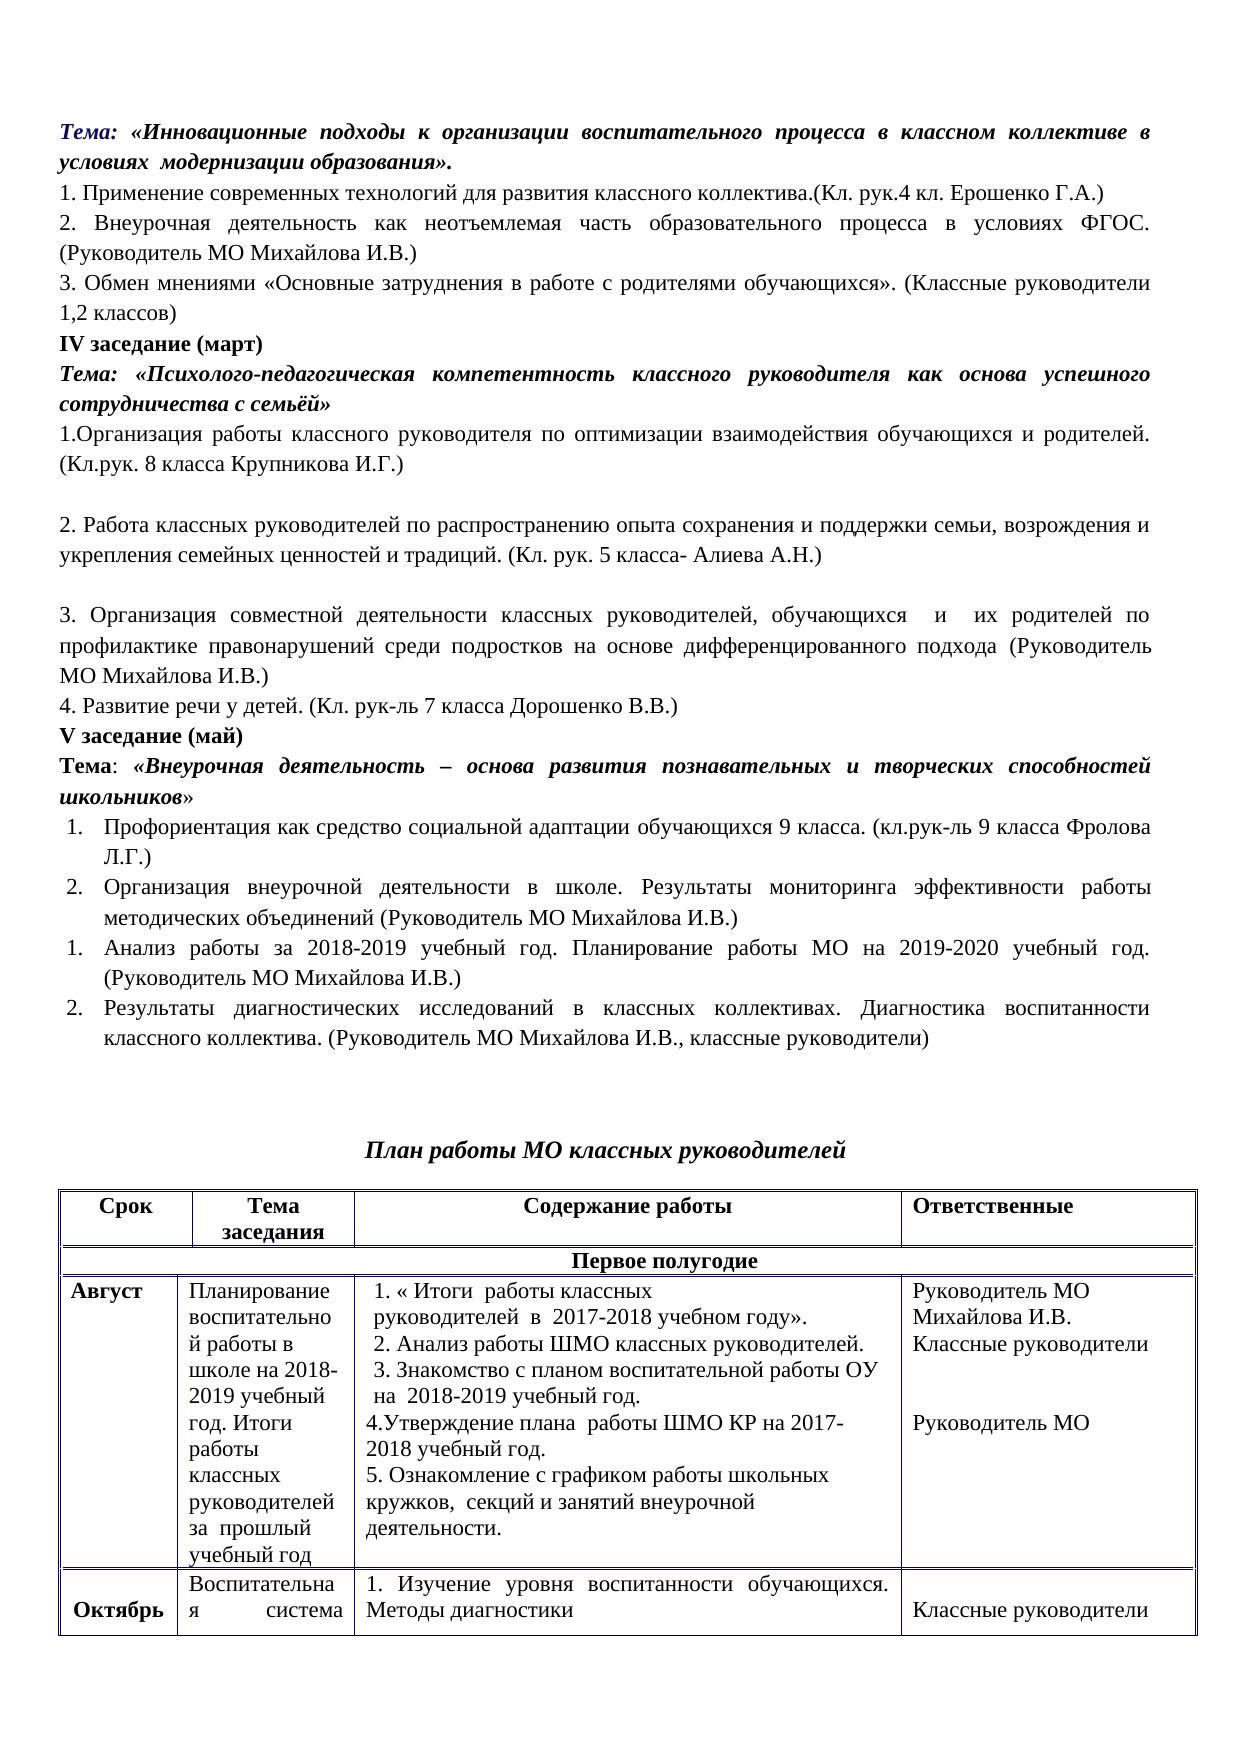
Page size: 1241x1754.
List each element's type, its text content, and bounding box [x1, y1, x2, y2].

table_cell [355, 1570, 901, 1635]
table_header Ответственные [902, 1192, 1195, 1244]
table_header Срок [61, 1192, 192, 1244]
table_header Тема заседания [193, 1192, 354, 1244]
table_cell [902, 1567, 1196, 1635]
list Анализ работы за 2018-2019 учебный год. Планирование работы МО на 2019-2020 учебный год. (Руководитель МО Михайлова И.В.) [66, 934, 1152, 990]
table_header Содержание работы [355, 1192, 901, 1244]
table_cell Планирование воспитательной работы в школе на 2018-2019 учебный год. Итоги работы классных руководителей за прошлый учебный год [178, 1277, 354, 1567]
text V заседание (май) [59, 722, 1152, 749]
text План работы МО классных руководителей [59, 1135, 1152, 1163]
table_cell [178, 1570, 354, 1635]
text 3. Обмен мнениями «Основные затруднения в работе с родителями обучающихся». (Классные руководители 1,2 классов) [59, 269, 1152, 326]
text Тема: «Инновационные подходы к организации воспитательного процесса в классном коллективе в условиях модернизации образования». [59, 118, 1152, 175]
list Результаты диагностических исследований в классных коллективах. Диагностика воспитанности классного коллектива. (Руководитель МО Михайлова И.В., классные руководители) [66, 994, 1152, 1051]
text 2. Работа классных руководителей по распространению опыта сохранения и поддержки семьи, возрождения и укрепления семейных ценностей и традиций. (Кл. рук. 5 класса- Алиева А.Н.) [59, 511, 1152, 567]
text Тема: «Внеурочная деятельность – основа развития познавательных и творческих способностей школьников» [59, 752, 1152, 809]
text Тема: «Психолого-педагогическая компетентность классного руководителя как основа успешного сотрудничества с семьёй» [59, 360, 1152, 416]
table_cell Август [59, 1274, 177, 1567]
table_cell Октябрь [59, 1567, 177, 1635]
text 4. Развитие речи у детей. (Кл. рук-ль 7 класса Дорошенко В.В.) [59, 692, 1152, 718]
text IV заседание (март) [59, 329, 1152, 356]
list Профориентация как средство социальной адаптации обучающихся 9 класса. (кл.рук-ль 9 класса Фролова Л.Г.) [66, 813, 1152, 869]
text 3. Организация совместной деятельности классных руководителей, обучающихся и их родителей по профилактике правонарушений среди подростков на основе дифференцированного подхода (Руководитель МО Михайлова И.В.) [59, 601, 1152, 688]
text 1.Организация работы классного руководителя по оптимизации взаимодействия обучающихся и родителей.(Кл.рук. 8 класса Крупникова И.Г.) [59, 420, 1152, 477]
table_cell Руководитель МО Михайлова И.В. Классные руководители Руководитель МО [902, 1274, 1196, 1567]
text 1. Применение современных технологий для развития классного коллектива.(Кл. рук.4 кл. Ерошенко Г.А.) [59, 178, 1152, 205]
list Организация внеурочной деятельности в школе. Результаты мониторинга эффективности работы методических объединений (Руководитель МО Михайлова И.В.) [66, 873, 1152, 930]
text 2. Внеурочная деятельность как неотъемлемая часть образовательного процесса в условиях ФГОС. (Руководитель МО Михайлова И.В.) [59, 209, 1152, 265]
table_cell 1. « Итоги работы классных руководителей в 2017-2018 учебном году». 2. Анализ работы ШМО классных руководителей. 3. Знакомство с планом воспитательной работы ОУ на 2018-2019 учебный год. 4.Утверждение плана работы ШМО КР на 2017-2018 учебный год. 5. Ознакомление с графиком работы школьных кружков, секций и занятий внеурочной деятельности. [355, 1277, 901, 1567]
table_cell Первое полугодие [61, 1245, 1195, 1274]
